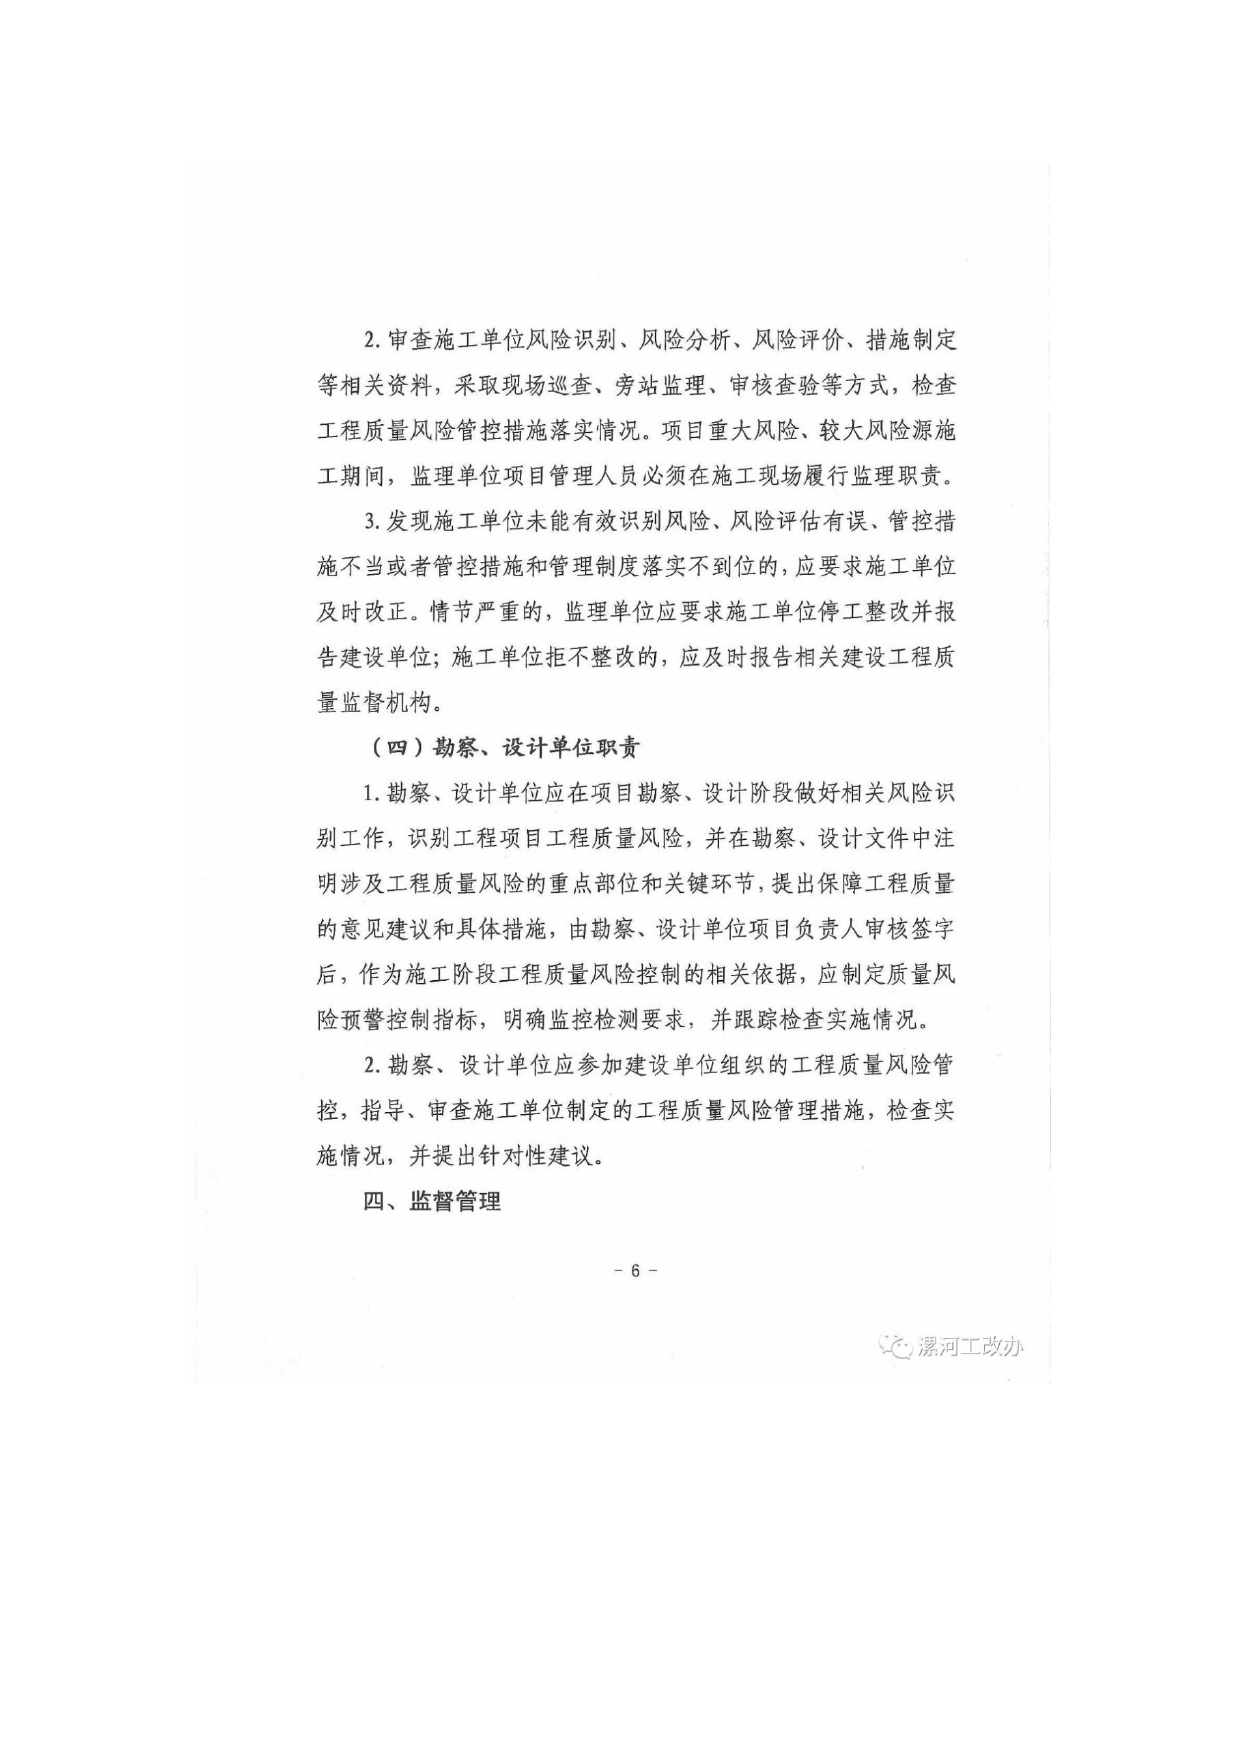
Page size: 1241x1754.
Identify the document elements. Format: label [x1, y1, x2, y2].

picture [187, 162, 1052, 1384]
